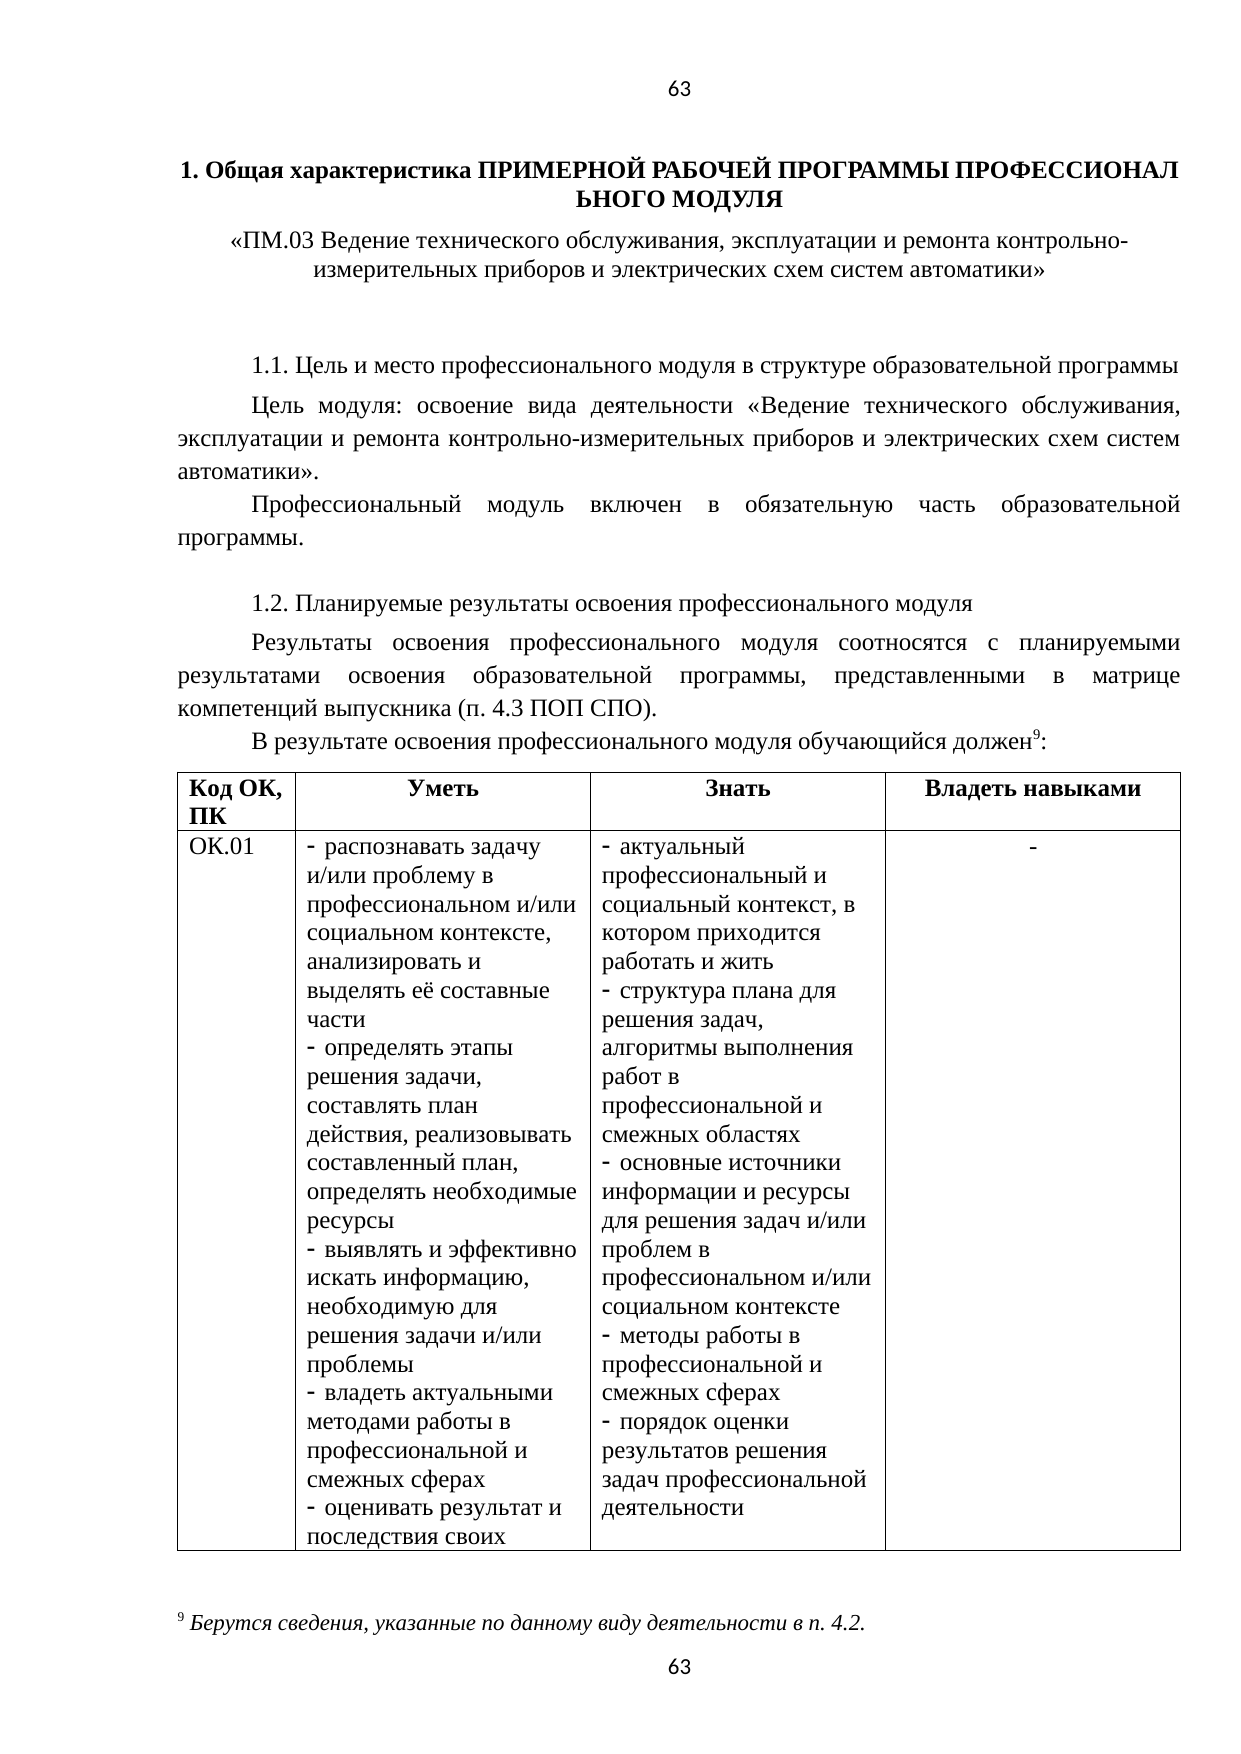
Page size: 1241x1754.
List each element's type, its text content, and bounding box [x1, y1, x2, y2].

text 1. Общая характеристика ПРИМЕРНОЙ РАБОЧЕЙ ПРОГРАММЫ ПРОФЕССИОНАЛЬНОГО МОДУЛЯ [177, 155, 1181, 212]
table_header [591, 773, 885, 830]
text Профессиональный модуль включен в обязательную часть образовательной программы. [177, 489, 1181, 551]
text «ПМ.03 Ведение технического обслуживания, эксплуатации и ремонта контрольно-измерительных приборов и электрических схем систем автоматики» [177, 225, 1181, 282]
text В результате освоения профессионального модуля обучающийся должен: [177, 726, 1181, 755]
text 1.2. Планируемые результаты освоения профессионального модуля [177, 588, 1181, 617]
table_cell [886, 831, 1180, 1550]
text 1.1. Цель и место профессионального модуля в структуре образовательной программы [177, 350, 1181, 379]
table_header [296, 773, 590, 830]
text Цель модуля: освоение вида деятельности «Ведение технического обслуживания, эксплуатации и ремонта контрольно-измерительных приборов и электрических схем систем автоматики». [177, 390, 1181, 484]
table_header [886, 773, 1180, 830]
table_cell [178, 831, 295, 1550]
text Результаты освоения профессионального модуля соотносятся с планируемыми результатами освоения образовательной программы, представленными в матрице компетенций выпускника (п. 4.3 ПОП СПО). [177, 627, 1181, 722]
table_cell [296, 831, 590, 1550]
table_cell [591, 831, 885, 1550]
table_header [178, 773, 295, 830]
